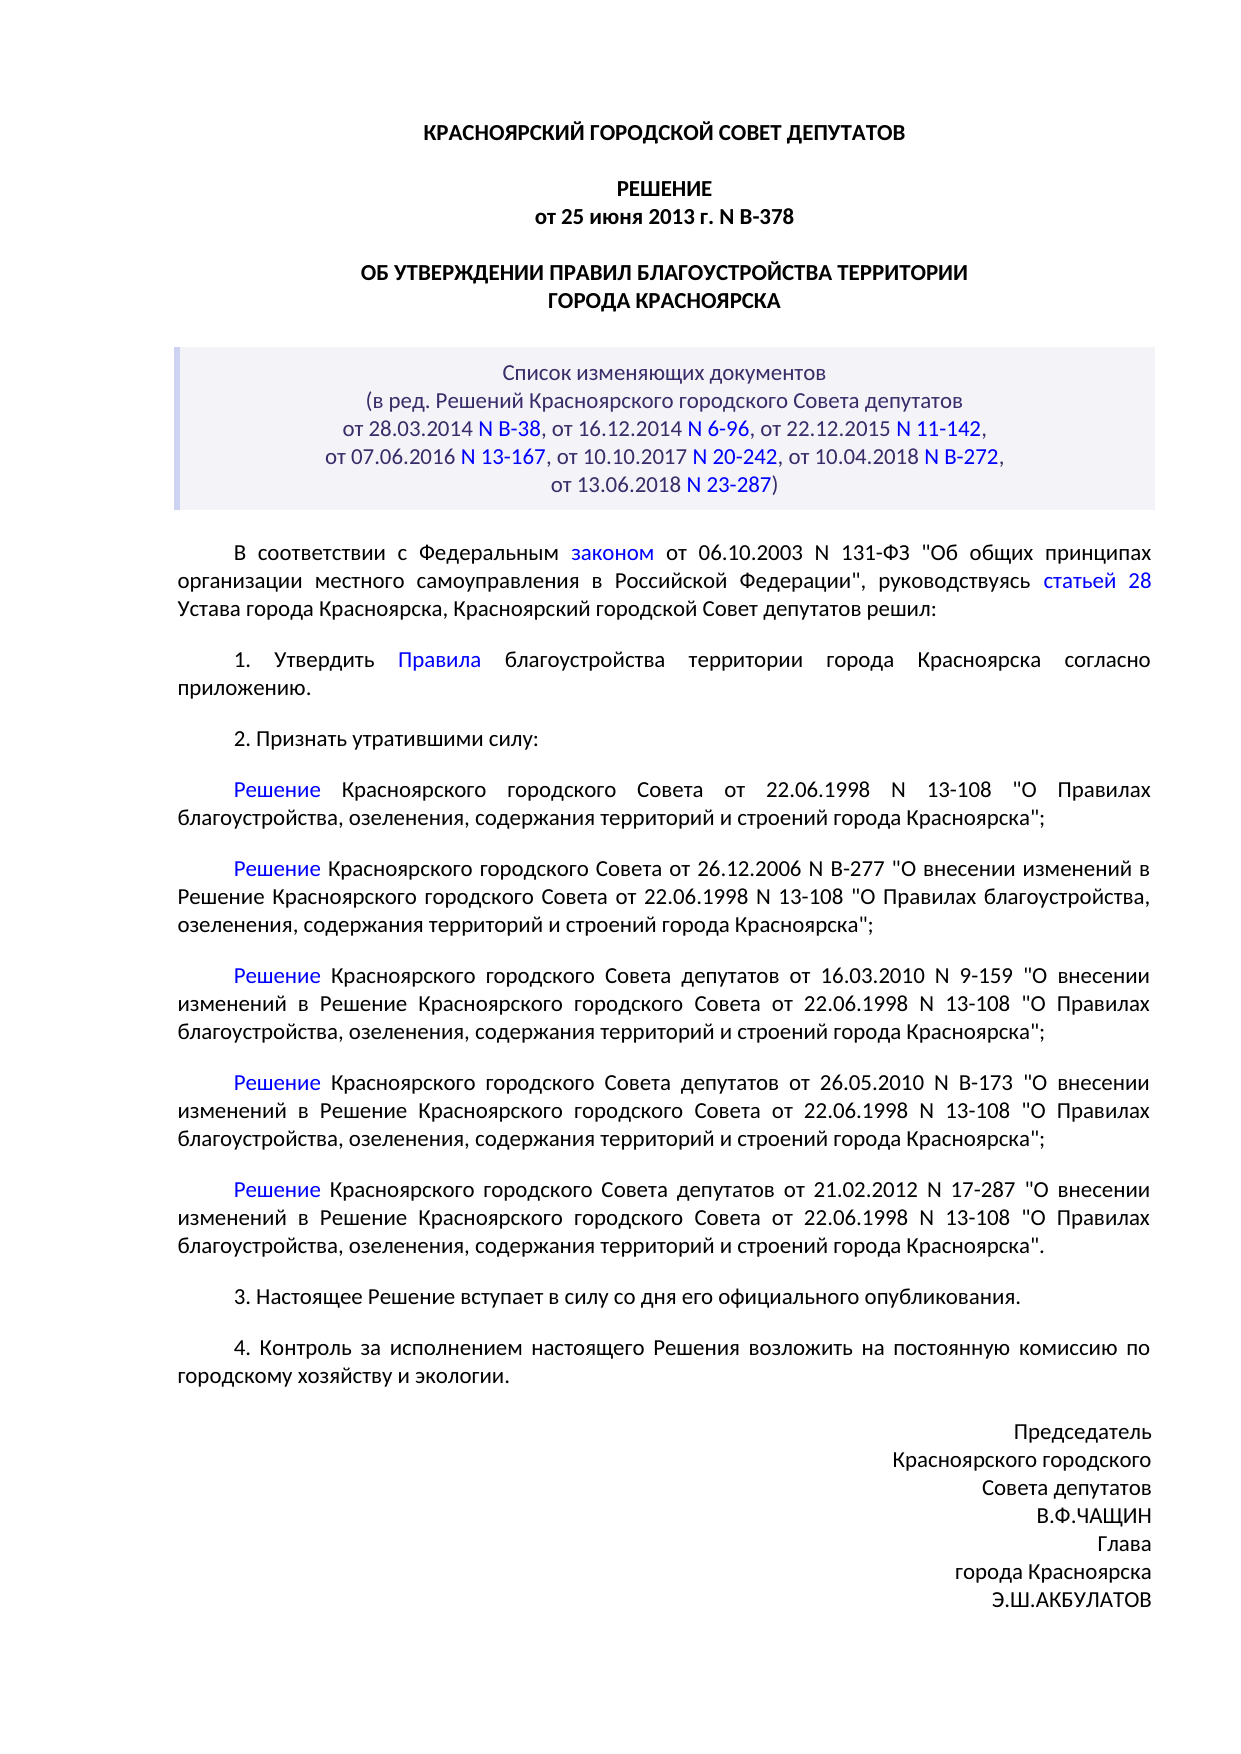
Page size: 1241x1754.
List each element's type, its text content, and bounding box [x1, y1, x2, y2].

text 3. Настоящее Решение вступает в силу со дня его официального опубликования. [177, 1282, 1152, 1310]
text Решение Красноярского городского Совета депутатов от 26.05.2010 N В-173 "О внесении изменений в Решение Красноярского городского Совета от 22.06.1998 N 13-108 "О Правилах благоустройства, озеленения, содержания территорий и строений города Красноярска"; [177, 1068, 1152, 1152]
text Решение Красноярского городского Совета от 22.06.1998 N 13-108 "О Правилах благоустройства, озеленения, содержания территорий и строений города Красноярска"; [177, 775, 1152, 831]
text Глава [177, 1529, 1152, 1557]
text В.Ф.ЧАЩИН [177, 1501, 1152, 1529]
text Решение Красноярского городского Совета от 26.12.2006 N В-277 "О внесении изменений в Решение Красноярского городского Совета от 22.06.1998 N 13-108 "О Правилах благоустройства, озеленения, содержания территорий и строений города Красноярска"; [177, 854, 1152, 938]
text Решение Красноярского городского Совета депутатов от 21.02.2012 N 17-287 "О внесении изменений в Решение Красноярского городского Совета от 22.06.1998 N 13-108 "О Правилах благоустройства, озеленения, содержания территорий и строений города Красноярска". [177, 1175, 1152, 1259]
text Председатель [177, 1417, 1152, 1445]
text Совета депутатов [177, 1473, 1152, 1501]
text В соответствии с Федеральным законом от 06.10.2003 N 131-ФЗ "Об общих принципах организации местного самоуправления в Российской Федерации", руководствуясь статьей 28 Устава города Красноярска, Красноярский городской Совет депутатов решил: [177, 538, 1152, 622]
text Решение Красноярского городского Совета депутатов от 16.03.2010 N 9-159 "О внесении изменений в Решение Красноярского городского Совета от 22.06.1998 N 13-108 "О Правилах благоустройства, озеленения, содержания территорий и строений города Красноярска"; [177, 961, 1152, 1045]
title РЕШЕНИЕ [177, 174, 1152, 202]
text 1. Утвердить Правила благоустройства территории города Красноярска согласно приложению. [177, 645, 1152, 701]
text Э.Ш.АКБУЛАТОВ [177, 1585, 1152, 1613]
title ГОРОДА КРАСНОЯРСКА [177, 286, 1152, 314]
text 4. Контроль за исполнением настоящего Решения возложить на постоянную комиссию по городскому хозяйству и экологии. [177, 1333, 1152, 1389]
title ОБ УТВЕРЖДЕНИИ ПРАВИЛ БЛАГОУСТРОЙСТВА ТЕРРИТОРИИ [177, 258, 1152, 286]
title от 25 июня 2013 г. N В-378 [177, 202, 1152, 230]
text города Красноярска [177, 1557, 1152, 1585]
title КРАСНОЯРСКИЙ ГОРОДСКОЙ СОВЕТ ДЕПУТАТОВ [177, 118, 1152, 146]
text Красноярского городского [177, 1445, 1152, 1473]
text 2. Признать утратившими силу: [177, 724, 1152, 752]
table_header Список изменяющих документов (в ред. Решений Красноярского городского Совета депутатов от 28.03.2014 N В-38, от 16.12.2014 N 6-96, от 22.12.2015 N 11-142, от 07.06.2016 N 13-167, от 10.10.2017 N 20-242, от 10.04.2018 N В-272, от 13.06.2018 N 23-287) [180, 347, 1149, 510]
